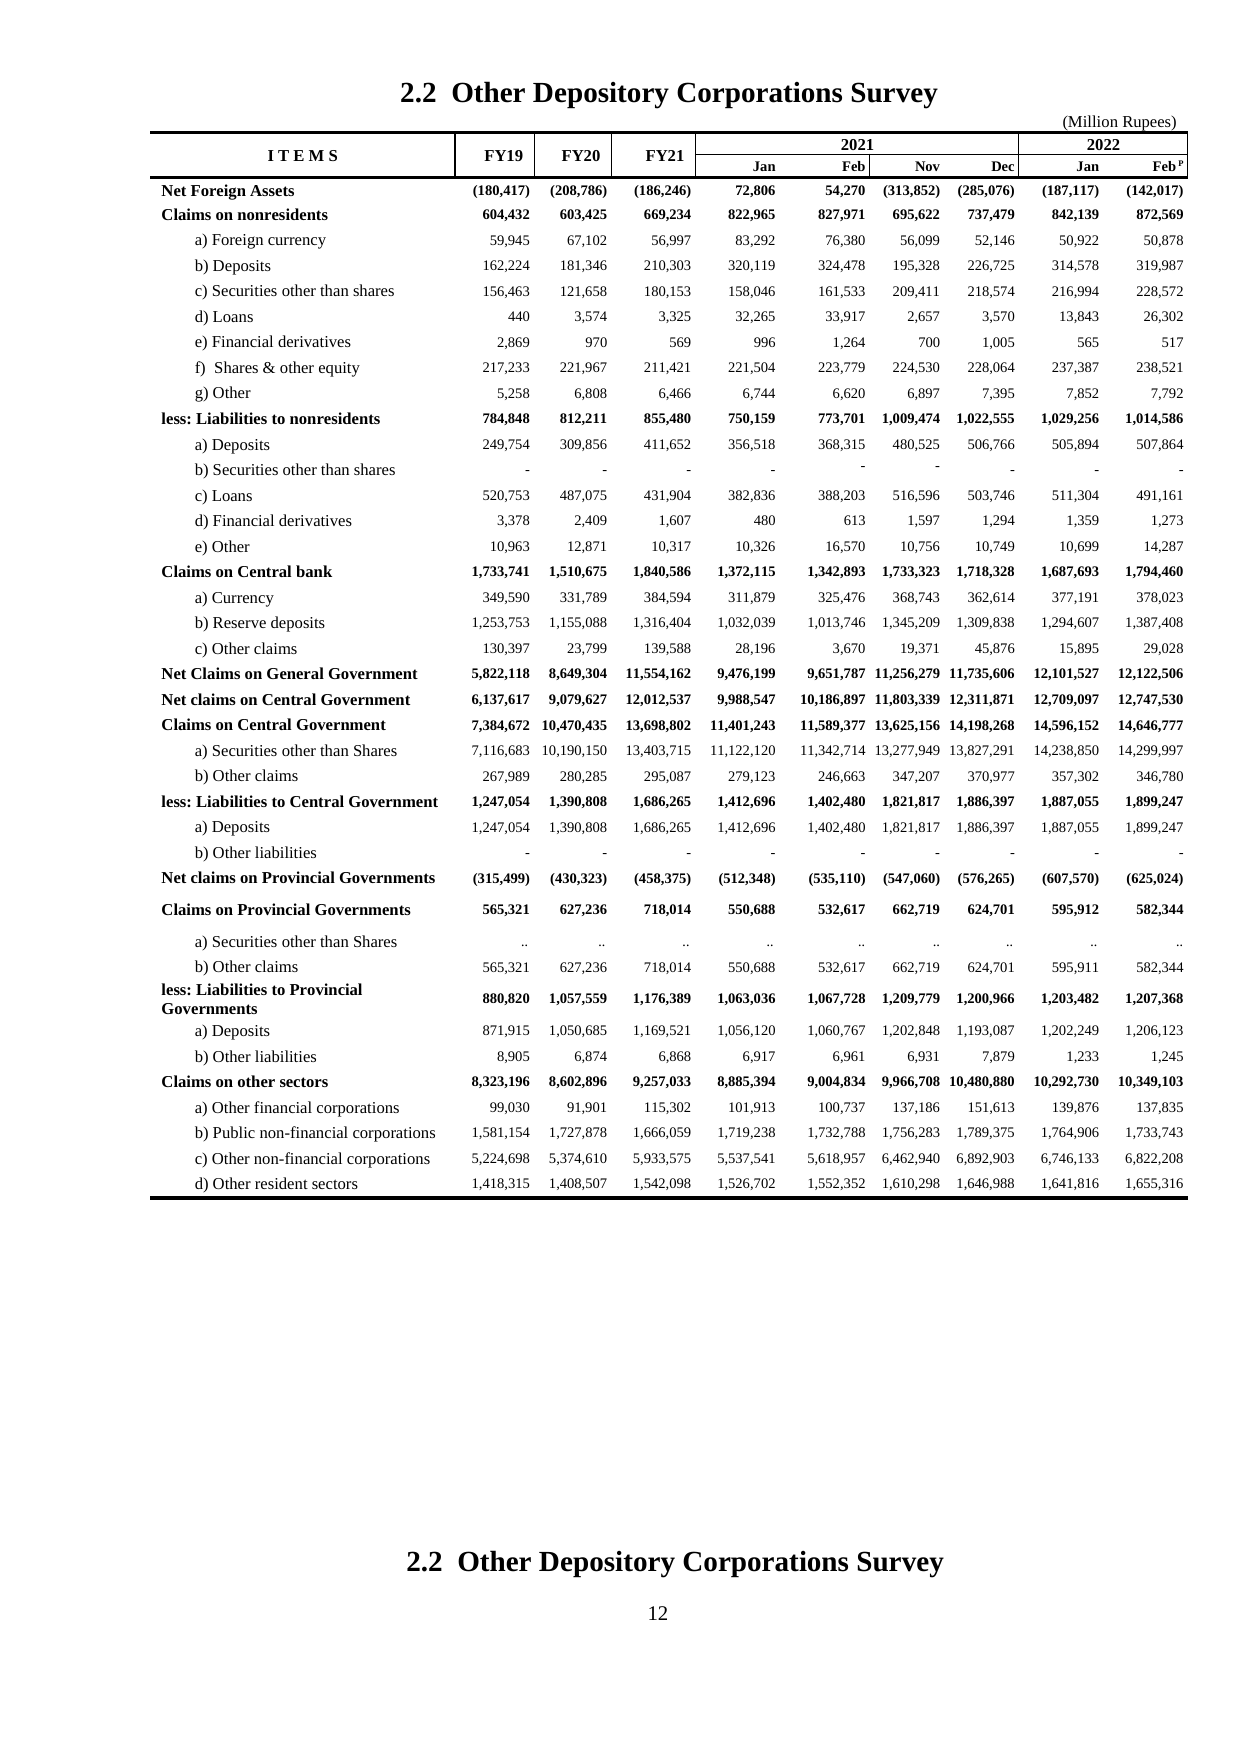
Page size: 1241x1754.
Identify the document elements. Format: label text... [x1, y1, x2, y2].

table_cell 12,311,871 [944, 686, 1019, 712]
table_cell 83,292 [695, 227, 780, 253]
table_cell 13,827,291 [944, 738, 1019, 763]
table_cell 10,349,103 [1103, 1069, 1188, 1094]
table_cell 1,756,283 [870, 1120, 944, 1145]
table_cell c) Other claims [150, 635, 455, 661]
table_cell 1,063,036 [695, 980, 780, 1018]
table_cell 12,871 [534, 533, 611, 559]
table_cell 246,663 [780, 763, 870, 788]
table_cell 13,277,949 [870, 738, 944, 763]
table_cell 1,552,352 [780, 1171, 870, 1196]
table_cell 9,988,547 [695, 686, 780, 712]
table_cell 8,602,896 [534, 1069, 611, 1094]
table_cell 6,961 [780, 1043, 870, 1069]
table_cell 1,032,039 [695, 610, 780, 635]
table_cell 1,342,893 [780, 559, 870, 584]
table_cell 362,614 [944, 584, 1019, 610]
table_cell 2,409 [534, 508, 611, 533]
table_cell 1,789,375 [944, 1120, 1019, 1145]
table_cell 324,478 [780, 253, 870, 278]
table_cell 532,617 [780, 891, 870, 928]
table_cell 516,596 [870, 482, 944, 508]
table_cell 996 [695, 329, 780, 355]
table_cell 50,878 [1103, 227, 1188, 253]
table_cell 695,622 [870, 202, 944, 227]
table_cell - [695, 840, 780, 865]
table_cell 346,780 [1103, 763, 1188, 788]
table_cell 238,521 [1103, 355, 1188, 380]
table_cell 1,014,586 [1103, 406, 1188, 431]
table_cell 7,384,672 [455, 712, 534, 737]
table_cell 1,202,848 [870, 1018, 944, 1043]
table_cell 99,030 [455, 1094, 534, 1120]
table_cell Net Foreign Assets [150, 179, 455, 202]
table_cell 565 [1019, 329, 1103, 355]
table_cell 1,607 [611, 508, 695, 533]
table_cell 52,146 [944, 227, 1019, 253]
table_cell - [944, 457, 1019, 482]
table_cell 224,530 [870, 355, 944, 380]
table_cell 130,397 [455, 635, 534, 661]
table_cell 226,725 [944, 253, 1019, 278]
table_cell - [455, 457, 534, 482]
table_cell 10,470,435 [534, 712, 611, 737]
table_cell 11,554,162 [611, 661, 695, 686]
table_cell 267,989 [455, 763, 534, 788]
table_cell 10,480,880 [944, 1069, 1019, 1094]
table_cell c) Other non-financial corporations [150, 1145, 455, 1171]
table_header 2.2 Other Depository Corporations Survey [150, 75, 1188, 108]
table_cell 9,004,834 [780, 1069, 870, 1094]
table_cell 1,200,966 [944, 980, 1019, 1018]
table_cell 56,997 [611, 227, 695, 253]
table_cell 582,344 [1103, 954, 1188, 979]
table_cell 50,922 [1019, 227, 1103, 253]
table_cell 1,794,460 [1103, 559, 1188, 584]
table_cell 378,023 [1103, 584, 1188, 610]
table_cell a) Deposits [150, 431, 455, 457]
table_cell 6,137,617 [455, 686, 534, 712]
table_cell 161,533 [780, 278, 870, 304]
table_cell 10,292,730 [1019, 1069, 1103, 1094]
table_cell 7,792 [1103, 380, 1188, 406]
table_cell 384,594 [611, 584, 695, 610]
table_cell c) Loans [150, 482, 455, 508]
table_cell 2022 [1019, 134, 1187, 153]
table_cell 249,754 [455, 431, 534, 457]
table_cell 67,102 [534, 227, 611, 253]
table_cell 491,161 [1103, 482, 1188, 508]
table_cell 156,463 [455, 278, 534, 304]
table_cell 347,207 [870, 763, 944, 788]
table_cell b) Other liabilities [150, 1043, 455, 1069]
table_cell 9,476,199 [695, 661, 780, 686]
table_cell a) Deposits [150, 1018, 455, 1043]
table_cell 1,247,054 [455, 789, 534, 814]
table_cell 1,886,397 [944, 814, 1019, 839]
table_cell 1,207,368 [1103, 980, 1188, 1018]
table_cell 357,302 [1019, 763, 1103, 788]
table_cell 1,418,315 [455, 1171, 534, 1196]
table_cell 503,746 [944, 482, 1019, 508]
table_cell 14,198,268 [944, 712, 1019, 737]
table_cell 506,766 [944, 431, 1019, 457]
table_cell 1,309,838 [944, 610, 1019, 635]
table_cell 1,641,816 [1019, 1171, 1103, 1196]
table_cell 11,589,377 [780, 712, 870, 737]
table_cell 100,737 [780, 1094, 870, 1120]
table_cell 827,971 [780, 202, 870, 227]
table_cell 11,401,243 [695, 712, 780, 737]
table_cell 871,915 [455, 1018, 534, 1043]
table_cell 613 [780, 508, 870, 533]
table_cell 411,652 [611, 431, 695, 457]
table_cell f) Shares & other equity [150, 355, 455, 380]
table_cell .. [455, 929, 534, 954]
table_cell 388,203 [780, 482, 870, 508]
table_cell 662,719 [870, 954, 944, 979]
table_cell .. [611, 929, 695, 954]
table_cell 218,574 [944, 278, 1019, 304]
table_cell 11,803,339 [870, 686, 944, 712]
table_cell 6,892,903 [944, 1145, 1019, 1171]
table_cell 180,153 [611, 278, 695, 304]
table_cell 440 [455, 304, 534, 329]
table_cell 377,191 [1019, 584, 1103, 610]
table_cell 669,234 [611, 202, 695, 227]
table_cell 6,917 [695, 1043, 780, 1069]
table_cell FY20 [535, 134, 611, 176]
table_cell 6,808 [534, 380, 611, 406]
table_cell (547,060) [870, 865, 944, 891]
table_cell 1,387,408 [1103, 610, 1188, 635]
table_cell 1,294,607 [1019, 610, 1103, 635]
table_cell 1,646,988 [944, 1171, 1019, 1196]
table_cell 1,402,480 [780, 814, 870, 839]
table_cell 1,887,055 [1019, 789, 1103, 814]
table_cell 1,412,696 [695, 814, 780, 839]
table_cell 1,203,482 [1019, 980, 1103, 1018]
table_cell 1,686,265 [611, 789, 695, 814]
table_cell a) Currency [150, 584, 455, 610]
table_cell 1,718,328 [944, 559, 1019, 584]
table_cell 11,735,606 [944, 661, 1019, 686]
table_cell 139,588 [611, 635, 695, 661]
table_cell 520,753 [455, 482, 534, 508]
table_cell 487,075 [534, 482, 611, 508]
table_cell - [695, 457, 780, 482]
table_cell .. [944, 929, 1019, 954]
table_cell b) Securities other than shares [150, 457, 455, 482]
table_cell 627,236 [534, 954, 611, 979]
table_cell 10,963 [455, 533, 534, 559]
table_cell .. [1103, 929, 1188, 954]
table_cell 9,651,787 [780, 661, 870, 686]
table_cell (315,499) [455, 865, 534, 891]
table_cell (607,570) [1019, 865, 1103, 891]
table_cell 1,067,728 [780, 980, 870, 1018]
table_cell 1,666,059 [611, 1120, 695, 1145]
table_cell FY19 [456, 134, 534, 176]
table_cell 228,572 [1103, 278, 1188, 304]
table_cell 582,344 [1103, 891, 1188, 928]
table_cell 76,380 [780, 227, 870, 253]
table_cell 368,315 [780, 431, 870, 457]
table_cell 1,727,878 [534, 1120, 611, 1145]
table_cell - [1103, 840, 1188, 865]
table_cell 507,864 [1103, 431, 1188, 457]
table_cell Jan [696, 155, 780, 176]
table_cell (430,323) [534, 865, 611, 891]
table_cell 595,912 [1019, 891, 1103, 928]
table_cell 1,022,555 [944, 406, 1019, 431]
table_cell 9,079,627 [534, 686, 611, 712]
table_cell 1,247,054 [455, 814, 534, 839]
table_cell 822,965 [695, 202, 780, 227]
table_cell (180,417) [455, 179, 534, 202]
table_cell 2021 [696, 134, 1018, 153]
table_cell 1,193,087 [944, 1018, 1019, 1043]
table_cell 139,876 [1019, 1094, 1103, 1120]
table_cell 1,056,120 [695, 1018, 780, 1043]
table_cell 1,687,693 [1019, 559, 1103, 584]
table_cell 550,688 [695, 954, 780, 979]
table_cell 28,196 [695, 635, 780, 661]
table_cell 91,901 [534, 1094, 611, 1120]
table_cell 137,835 [1103, 1094, 1188, 1120]
table_cell 1,057,559 [534, 980, 611, 1018]
table_cell 370,977 [944, 763, 1019, 788]
table_cell 158,046 [695, 278, 780, 304]
table_cell Net claims on Provincial Governments [150, 865, 455, 891]
table_cell 8,905 [455, 1043, 534, 1069]
table_cell 1,733,741 [455, 559, 534, 584]
table_cell 279,123 [695, 763, 780, 788]
table_cell 1,840,586 [611, 559, 695, 584]
table_cell c) Securities other than shares [150, 278, 455, 304]
table_cell 1,408,507 [534, 1171, 611, 1196]
table_cell 737,479 [944, 202, 1019, 227]
table_cell 1,610,298 [870, 1171, 944, 1196]
table_cell d) Loans [150, 304, 455, 329]
table_cell b) Other claims [150, 954, 455, 979]
table_cell - [534, 457, 611, 482]
table_cell 624,701 [944, 954, 1019, 979]
table_cell 211,421 [611, 355, 695, 380]
table_cell 1,273 [1103, 508, 1188, 533]
table_cell 1,402,480 [780, 789, 870, 814]
table_cell 13,403,715 [611, 738, 695, 763]
table_cell 2,869 [455, 329, 534, 355]
table_cell 14,596,152 [1019, 712, 1103, 737]
table_cell 295,087 [611, 763, 695, 788]
table_cell 773,701 [780, 406, 870, 431]
table_cell 14,646,777 [1103, 712, 1188, 737]
table_cell 2,657 [870, 304, 944, 329]
table_cell 532,617 [780, 954, 870, 979]
table_cell 311,879 [695, 584, 780, 610]
table_cell b) Deposits [150, 253, 455, 278]
table_cell (285,076) [944, 179, 1019, 202]
table_cell a) Securities other than Shares [150, 738, 455, 763]
table_cell 1,264 [780, 329, 870, 355]
table_cell - [870, 457, 944, 482]
table_cell 5,374,610 [534, 1145, 611, 1171]
table_cell - [780, 840, 870, 865]
table_cell b) Other liabilities [150, 840, 455, 865]
table_cell 9,257,033 [611, 1069, 695, 1094]
table_cell .. [1019, 929, 1103, 954]
table_cell 228,064 [944, 355, 1019, 380]
table_cell 368,743 [870, 584, 944, 610]
table_cell 1,209,779 [870, 980, 944, 1018]
table_cell FY21 [612, 134, 695, 176]
table_cell 7,395 [944, 380, 1019, 406]
table_cell 1,013,746 [780, 610, 870, 635]
table_cell .. [695, 929, 780, 954]
table_cell d) Other resident sectors [150, 1171, 455, 1196]
table_cell - [1019, 840, 1103, 865]
table_cell g) Other [150, 380, 455, 406]
table_cell 784,848 [455, 406, 534, 431]
table_cell (458,375) [611, 865, 695, 891]
table_cell 210,303 [611, 253, 695, 278]
table_cell 209,411 [870, 278, 944, 304]
table_cell 1,655,316 [1103, 1171, 1188, 1196]
table_cell 604,432 [455, 202, 534, 227]
table_cell .. [870, 929, 944, 954]
table_cell (208,786) [534, 179, 611, 202]
table_cell 1,719,238 [695, 1120, 780, 1145]
table_cell 9,966,708 [870, 1069, 944, 1094]
table_cell 1,202,249 [1019, 1018, 1103, 1043]
table_cell 10,317 [611, 533, 695, 559]
table_cell 13,625,156 [870, 712, 944, 737]
table_cell 3,574 [534, 304, 611, 329]
table_cell 12,122,506 [1103, 661, 1188, 686]
table_cell Dec [944, 155, 1018, 176]
table_cell 1,686,265 [611, 814, 695, 839]
table_cell 569 [611, 329, 695, 355]
table_cell 550,688 [695, 891, 780, 928]
table_cell 1,412,696 [695, 789, 780, 814]
table_cell Claims on other sectors [150, 1069, 455, 1094]
table_cell Claims on Provincial Governments [150, 891, 455, 928]
table_cell 700 [870, 329, 944, 355]
table_cell 1,390,808 [534, 814, 611, 839]
table_cell 1,245 [1103, 1043, 1188, 1069]
table_cell 5,258 [455, 380, 534, 406]
table_cell 603,425 [534, 202, 611, 227]
table_cell Net claims on Central Government [150, 686, 455, 712]
table_cell 1,887,055 [1019, 814, 1103, 839]
table_cell 6,462,940 [870, 1145, 944, 1171]
table_cell 12,709,097 [1019, 686, 1103, 712]
table_cell 5,822,118 [455, 661, 534, 686]
table_cell (576,265) [944, 865, 1019, 891]
table_cell (142,017) [1103, 179, 1188, 202]
table_cell 72,806 [695, 179, 780, 202]
table_cell 1,821,817 [870, 789, 944, 814]
table_cell 13,843 [1019, 304, 1103, 329]
table_cell 237,387 [1019, 355, 1103, 380]
table_cell 19,371 [870, 635, 944, 661]
table_cell (187,117) [1019, 179, 1103, 202]
table_cell less: Liabilities to nonresidents [150, 406, 455, 431]
table_cell 1,345,209 [870, 610, 944, 635]
table_cell I T E M S [150, 134, 454, 176]
table_cell 11,122,120 [695, 738, 780, 763]
table_cell 151,613 [944, 1094, 1019, 1120]
table_cell 595,911 [1019, 954, 1103, 979]
table_cell 10,326 [695, 533, 780, 559]
table_cell 1,176,389 [611, 980, 695, 1018]
table_cell 10,699 [1019, 533, 1103, 559]
table_cell 314,578 [1019, 253, 1103, 278]
table_cell 26,302 [1103, 304, 1188, 329]
table_cell 23,799 [534, 635, 611, 661]
table_cell 382,836 [695, 482, 780, 508]
table_cell 1,155,088 [534, 610, 611, 635]
table_cell 11,342,714 [780, 738, 870, 763]
table_cell a) Foreign currency [150, 227, 455, 253]
table_cell 7,879 [944, 1043, 1019, 1069]
table_cell (186,246) [611, 179, 695, 202]
table_cell 56,099 [870, 227, 944, 253]
table_cell d) Financial derivatives [150, 508, 455, 533]
table_cell 970 [534, 329, 611, 355]
table_cell e) Financial derivatives [150, 329, 455, 355]
table_cell a) Securities other than Shares [150, 929, 455, 954]
table_cell 6,744 [695, 380, 780, 406]
table_cell 511,304 [1019, 482, 1103, 508]
table_cell Jan [1019, 155, 1103, 176]
table_cell 33,917 [780, 304, 870, 329]
table_cell e) Other [150, 533, 455, 559]
table_cell 1,733,323 [870, 559, 944, 584]
table_cell - [780, 457, 870, 482]
table_cell 6,822,208 [1103, 1145, 1188, 1171]
table_cell 8,885,394 [695, 1069, 780, 1094]
table_cell (Million Rupees) [150, 109, 1188, 131]
table_cell 3,378 [455, 508, 534, 533]
table_cell Claims on Central bank [150, 559, 455, 584]
table_cell 1,029,256 [1019, 406, 1103, 431]
table_cell 1,510,675 [534, 559, 611, 584]
table_cell 3,570 [944, 304, 1019, 329]
table_cell 29,028 [1103, 635, 1188, 661]
table_cell 121,658 [534, 278, 611, 304]
table_cell 221,504 [695, 355, 780, 380]
table_cell 8,323,196 [455, 1069, 534, 1094]
table_cell 1,060,767 [780, 1018, 870, 1043]
table_cell 1,886,397 [944, 789, 1019, 814]
table_cell (512,348) [695, 865, 780, 891]
table_cell 480 [695, 508, 780, 533]
table_cell 5,618,957 [780, 1145, 870, 1171]
table_cell (625,024) [1103, 865, 1188, 891]
table_cell 1,390,808 [534, 789, 611, 814]
table_cell 6,931 [870, 1043, 944, 1069]
table_cell 1,732,788 [780, 1120, 870, 1145]
table_cell 855,480 [611, 406, 695, 431]
table_cell Nov [870, 155, 944, 176]
table_cell 505,894 [1019, 431, 1103, 457]
table_cell 1,899,247 [1103, 789, 1188, 814]
table_cell 319,987 [1103, 253, 1188, 278]
table_cell (313,852) [870, 179, 944, 202]
table_cell Claims on Central Government [150, 712, 455, 737]
table_cell 6,874 [534, 1043, 611, 1069]
table_cell 10,190,150 [534, 738, 611, 763]
table_cell 320,119 [695, 253, 780, 278]
table_cell 1,359 [1019, 508, 1103, 533]
table_cell 6,620 [780, 380, 870, 406]
table_cell 1,050,685 [534, 1018, 611, 1043]
table_cell 627,236 [534, 891, 611, 928]
table_header 2.2 Other Depository Corporations Survey [150, 1545, 1200, 1578]
table_cell 16,570 [780, 533, 870, 559]
table_cell 217,233 [455, 355, 534, 380]
table_cell .. [780, 929, 870, 954]
table_cell 15,895 [1019, 635, 1103, 661]
table_cell b) Reserve deposits [150, 610, 455, 635]
table_cell 1,542,098 [611, 1171, 695, 1196]
table_cell - [611, 840, 695, 865]
table_cell .. [534, 929, 611, 954]
table_cell 12,012,537 [611, 686, 695, 712]
table_cell 223,779 [780, 355, 870, 380]
table_cell 137,186 [870, 1094, 944, 1120]
table_cell - [944, 840, 1019, 865]
table_cell 5,537,541 [695, 1145, 780, 1171]
table_cell 1,821,817 [870, 814, 944, 839]
table_cell 101,913 [695, 1094, 780, 1120]
table_cell 11,256,279 [870, 661, 944, 686]
table_cell 221,967 [534, 355, 611, 380]
table_cell - [1019, 457, 1103, 482]
table_cell 280,285 [534, 763, 611, 788]
table_cell 10,186,897 [780, 686, 870, 712]
table_cell 32,265 [695, 304, 780, 329]
table_cell 812,211 [534, 406, 611, 431]
table_cell 6,746,133 [1019, 1145, 1103, 1171]
table_cell - [611, 457, 695, 482]
table_cell Net Claims on General Government [150, 661, 455, 686]
table_cell 718,014 [611, 954, 695, 979]
table_cell 6,897 [870, 380, 944, 406]
table_cell b) Public non-financial corporations [150, 1120, 455, 1145]
table_cell 1,597 [870, 508, 944, 533]
table_cell 1,253,753 [455, 610, 534, 635]
table_cell 5,224,698 [455, 1145, 534, 1171]
table_cell 10,756 [870, 533, 944, 559]
table_cell - [1103, 457, 1188, 482]
table_cell 1,206,123 [1103, 1018, 1188, 1043]
table_cell a) Other financial corporations [150, 1094, 455, 1120]
table_cell 517 [1103, 329, 1188, 355]
table_cell 181,346 [534, 253, 611, 278]
table_cell 1,316,404 [611, 610, 695, 635]
table_cell 195,328 [870, 253, 944, 278]
table_cell 13,698,802 [611, 712, 695, 737]
table_cell 331,789 [534, 584, 611, 610]
table_cell 872,569 [1103, 202, 1188, 227]
table_cell 1,733,743 [1103, 1120, 1188, 1145]
table_cell 624,701 [944, 891, 1019, 928]
table_cell 1,899,247 [1103, 814, 1188, 839]
table_cell 7,116,683 [455, 738, 534, 763]
table_cell 349,590 [455, 584, 534, 610]
table_cell a) Deposits [150, 814, 455, 839]
table_cell - [870, 840, 944, 865]
table_cell 480,525 [870, 431, 944, 457]
table_cell 1,526,702 [695, 1171, 780, 1196]
table_cell 565,321 [455, 954, 534, 979]
table_cell 356,518 [695, 431, 780, 457]
table_cell 6,466 [611, 380, 695, 406]
table_cell 718,014 [611, 891, 695, 928]
table_cell 5,933,575 [611, 1145, 695, 1171]
table_cell 216,994 [1019, 278, 1103, 304]
table_cell 309,856 [534, 431, 611, 457]
table_cell 431,904 [611, 482, 695, 508]
table_cell 842,139 [1019, 202, 1103, 227]
table_cell 880,820 [455, 980, 534, 1018]
table_cell 3,325 [611, 304, 695, 329]
table_cell 1,009,474 [870, 406, 944, 431]
table_cell - [455, 840, 534, 865]
table_cell 1,005 [944, 329, 1019, 355]
table_cell 6,868 [611, 1043, 695, 1069]
table_cell 12,101,527 [1019, 661, 1103, 686]
table_cell 14,287 [1103, 533, 1188, 559]
table_cell Feb P [1103, 155, 1187, 176]
table_cell 1,169,521 [611, 1018, 695, 1043]
table_cell less: Liabilities to Provincial Governments [150, 980, 455, 1018]
table_cell 662,719 [870, 891, 944, 928]
table_cell (535,110) [780, 865, 870, 891]
table_cell 54,270 [780, 179, 870, 202]
table_cell 12,747,530 [1103, 686, 1188, 712]
table_cell 162,224 [455, 253, 534, 278]
table_cell 1,294 [944, 508, 1019, 533]
table_cell 45,876 [944, 635, 1019, 661]
table_cell 1,581,154 [455, 1120, 534, 1145]
table_cell 1,764,906 [1019, 1120, 1103, 1145]
table_cell 115,302 [611, 1094, 695, 1120]
table_cell 59,945 [455, 227, 534, 253]
table_cell Claims on nonresidents [150, 202, 455, 227]
table_cell - [534, 840, 611, 865]
table_cell less: Liabilities to Central Government [150, 789, 455, 814]
table_cell 8,649,304 [534, 661, 611, 686]
table_cell 10,749 [944, 533, 1019, 559]
table_cell 3,670 [780, 635, 870, 661]
table_cell 14,238,850 [1019, 738, 1103, 763]
table_cell 565,321 [455, 891, 534, 928]
table_cell b) Other claims [150, 763, 455, 788]
table_cell 1,372,115 [695, 559, 780, 584]
table_cell 7,852 [1019, 380, 1103, 406]
table_cell 750,159 [695, 406, 780, 431]
table_cell 1,233 [1019, 1043, 1103, 1069]
table_cell 325,476 [780, 584, 870, 610]
table_cell 14,299,997 [1103, 738, 1188, 763]
table_cell Feb [780, 155, 869, 176]
